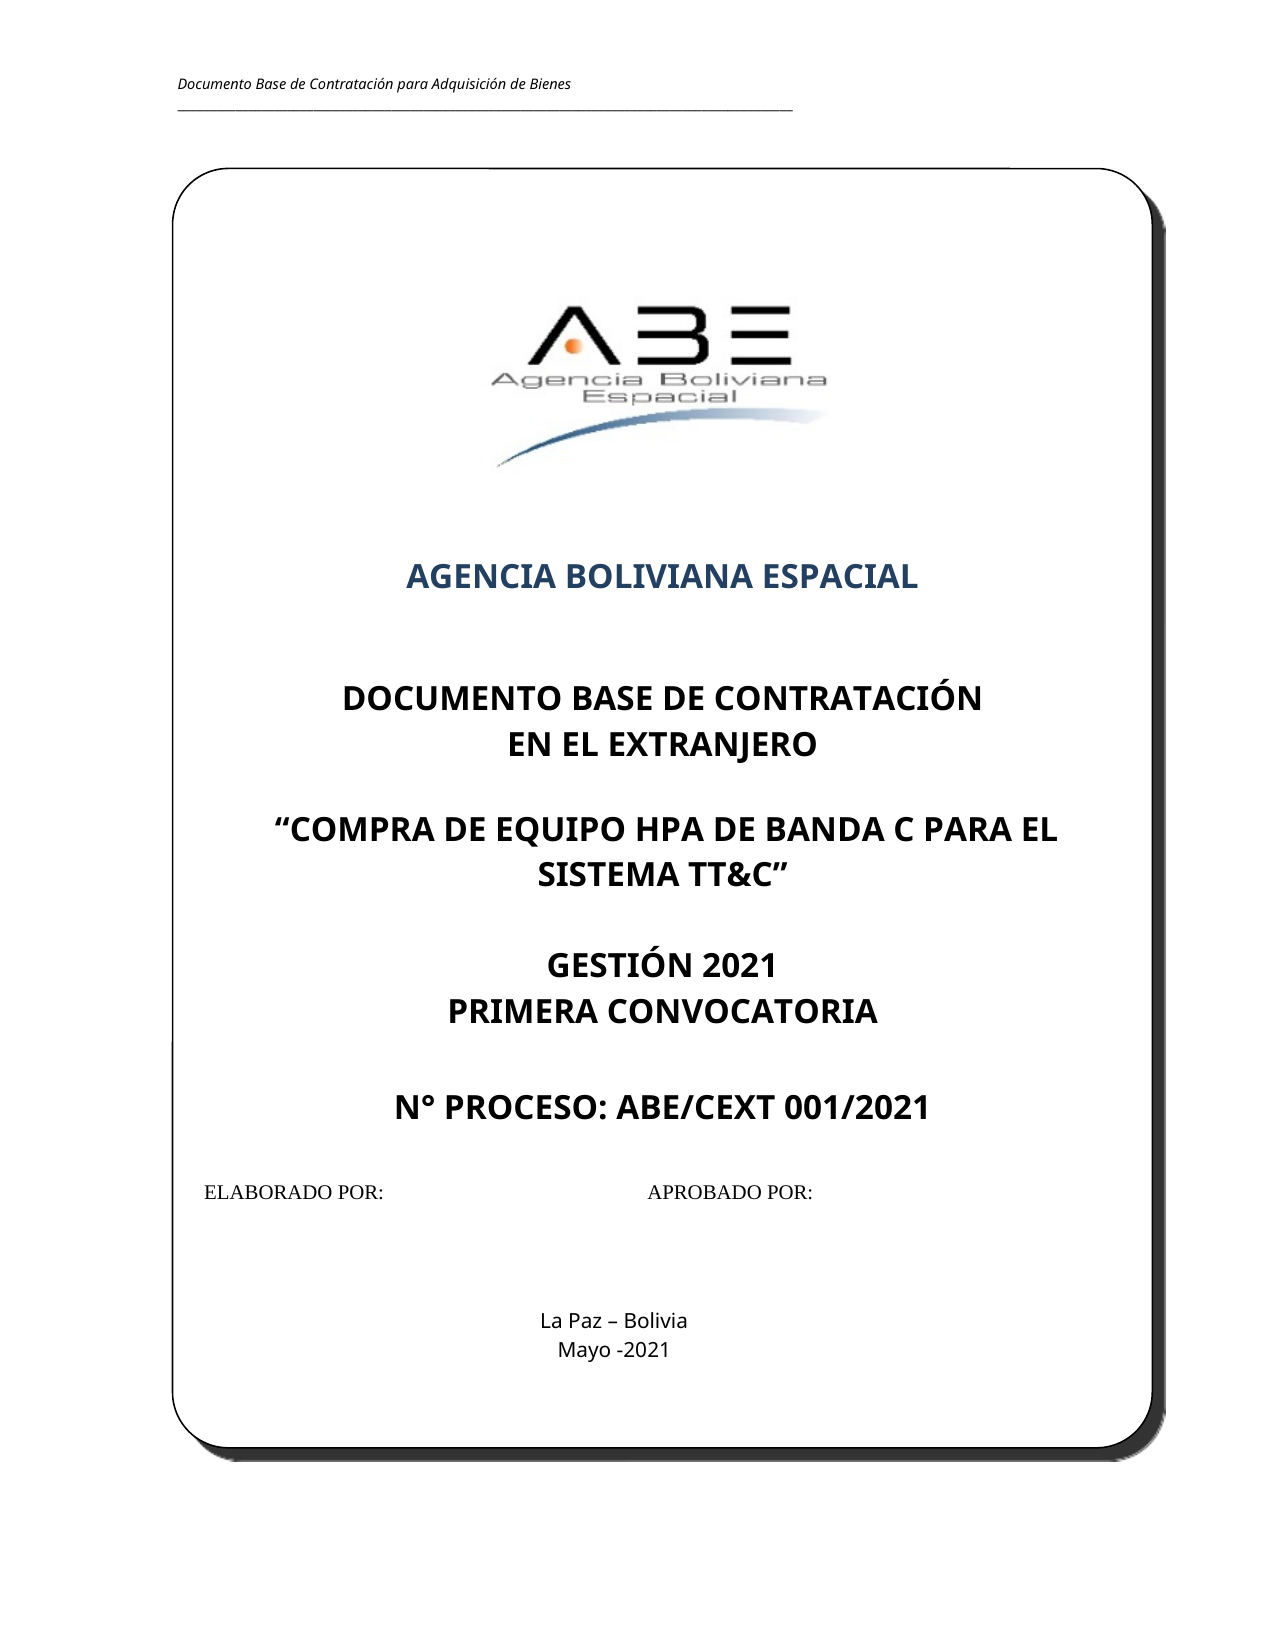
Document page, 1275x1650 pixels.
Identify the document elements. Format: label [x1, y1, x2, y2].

picture [481, 295, 844, 474]
